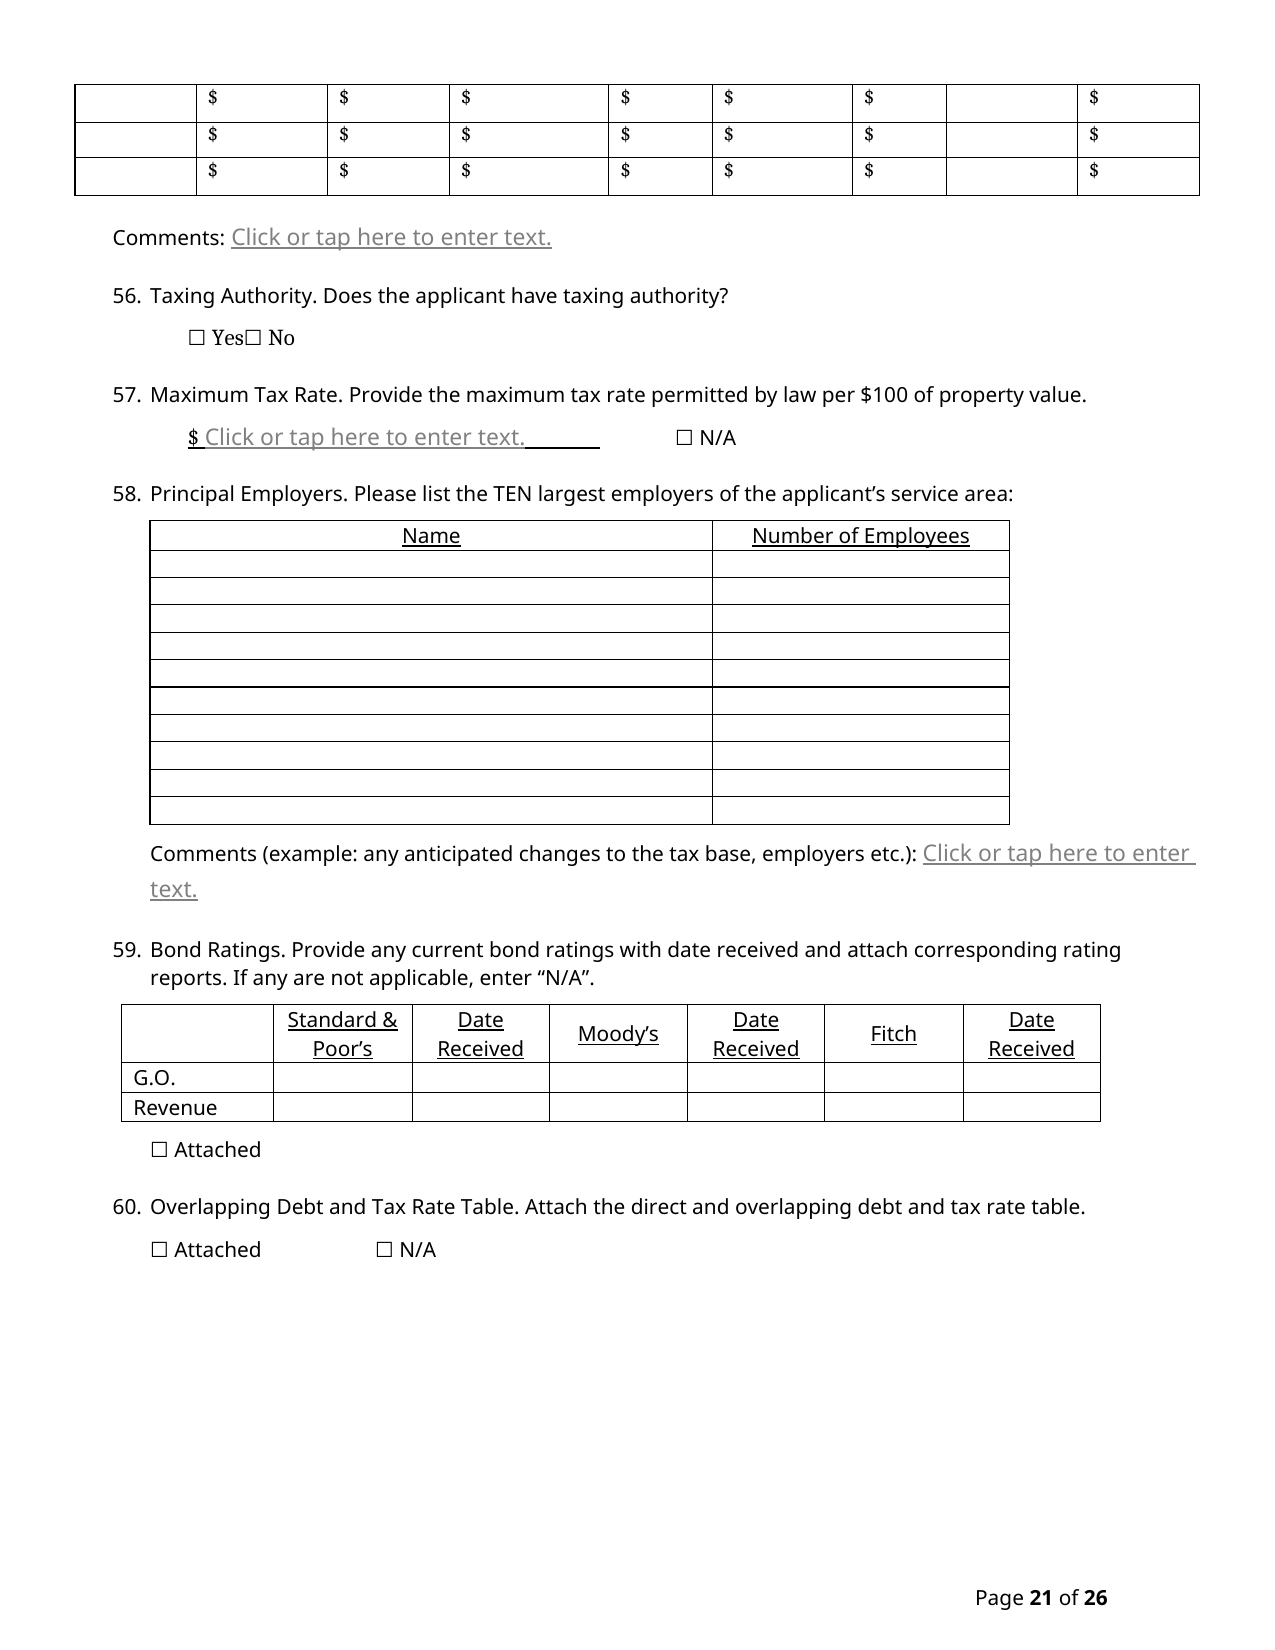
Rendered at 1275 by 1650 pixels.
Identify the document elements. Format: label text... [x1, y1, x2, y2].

list Comments (example: any anticipated changes to the tax base, employers etc.): [150, 837, 1200, 904]
table_cell $ [713, 158, 852, 195]
table_cell [713, 633, 1009, 659]
table_cell $ [609, 158, 712, 195]
list Taxing Authority. Does the applicant have taxing authority? [112, 282, 1200, 310]
table_cell [76, 158, 196, 195]
table_cell [713, 551, 1009, 577]
table_cell $ [450, 123, 608, 157]
table_cell [550, 1093, 687, 1121]
table_cell $ [853, 123, 946, 157]
table_cell [151, 742, 712, 769]
table_cell [825, 1093, 963, 1121]
table_header Name [151, 521, 712, 549]
table_header Standard & Poor’s [274, 1005, 412, 1062]
table_cell $ [328, 85, 449, 122]
table_cell [151, 578, 712, 604]
table_cell [713, 605, 1009, 632]
table_cell [713, 715, 1009, 741]
table_cell [947, 158, 1077, 195]
table_cell [713, 688, 1009, 714]
table_cell [151, 551, 712, 577]
table_cell [713, 797, 1009, 823]
table_cell [274, 1063, 412, 1092]
table_cell $ [1078, 158, 1199, 195]
list Maximum Tax Rate. Provide the maximum tax rate permitted by law per $100 of property value. [112, 380, 1200, 409]
table_cell [947, 123, 1077, 157]
table_cell [76, 85, 196, 122]
table_cell [274, 1093, 412, 1121]
table_header [122, 1005, 273, 1062]
table_cell $ [197, 123, 327, 157]
table_cell [151, 605, 712, 632]
table_cell $ [853, 85, 946, 122]
table_cell [151, 660, 712, 686]
table_header Date Received [688, 1005, 824, 1062]
table_cell [76, 123, 196, 157]
table_cell [413, 1093, 549, 1121]
table_cell $ [450, 158, 608, 195]
table_cell $ [328, 123, 449, 157]
table_cell $ [197, 85, 327, 122]
table_cell $ [713, 85, 852, 122]
table_cell $ [713, 123, 852, 157]
table_cell [713, 578, 1009, 604]
table_cell $ [853, 158, 946, 195]
table_cell $ [1078, 123, 1199, 157]
list Principal Employers. Please list the TEN largest employers of the applicant’s service area: [112, 479, 1200, 507]
list Bond Ratings. Provide any current bond ratings with date received and attach corresponding rating reports. If any are not applicable, enter “N/A”. [112, 935, 1200, 992]
table_cell Revenue [122, 1093, 273, 1121]
list Overlapping Debt and Tax Rate Table. Attach the direct and overlapping debt and tax rate table. [112, 1192, 1200, 1221]
table_header Moody’s [550, 1005, 687, 1062]
table_cell [825, 1063, 963, 1092]
table_cell [964, 1063, 1100, 1092]
table_cell [151, 715, 712, 741]
table_cell [151, 770, 712, 796]
table_cell $ [1078, 85, 1199, 122]
table_cell $ [450, 85, 608, 122]
table_cell [413, 1063, 549, 1092]
table_cell [947, 85, 1077, 122]
text Attached [150, 1135, 1200, 1163]
table_header Date Received [413, 1005, 549, 1062]
table_cell [151, 688, 712, 714]
table_cell [713, 660, 1009, 686]
list Comments: [112, 221, 1200, 252]
table_cell [151, 633, 712, 659]
list Yes No [187, 323, 1198, 351]
table_cell $ [609, 85, 712, 122]
table_header Number of Employees [713, 521, 1009, 549]
table_cell $ [328, 158, 449, 195]
list $ N/A [187, 421, 1200, 452]
table_cell [550, 1063, 687, 1092]
table_header Date Received [964, 1005, 1100, 1062]
table_cell G.O. [122, 1063, 273, 1092]
table_cell [713, 770, 1009, 796]
table_cell $ [197, 158, 327, 195]
table_cell [688, 1063, 824, 1092]
list Attached N/A [150, 1233, 1198, 1264]
table_cell $ [609, 123, 712, 157]
table_cell [151, 797, 712, 823]
table_cell [713, 742, 1009, 769]
table_cell [964, 1093, 1100, 1121]
table_header Fitch [825, 1005, 963, 1062]
table_cell [688, 1093, 824, 1121]
